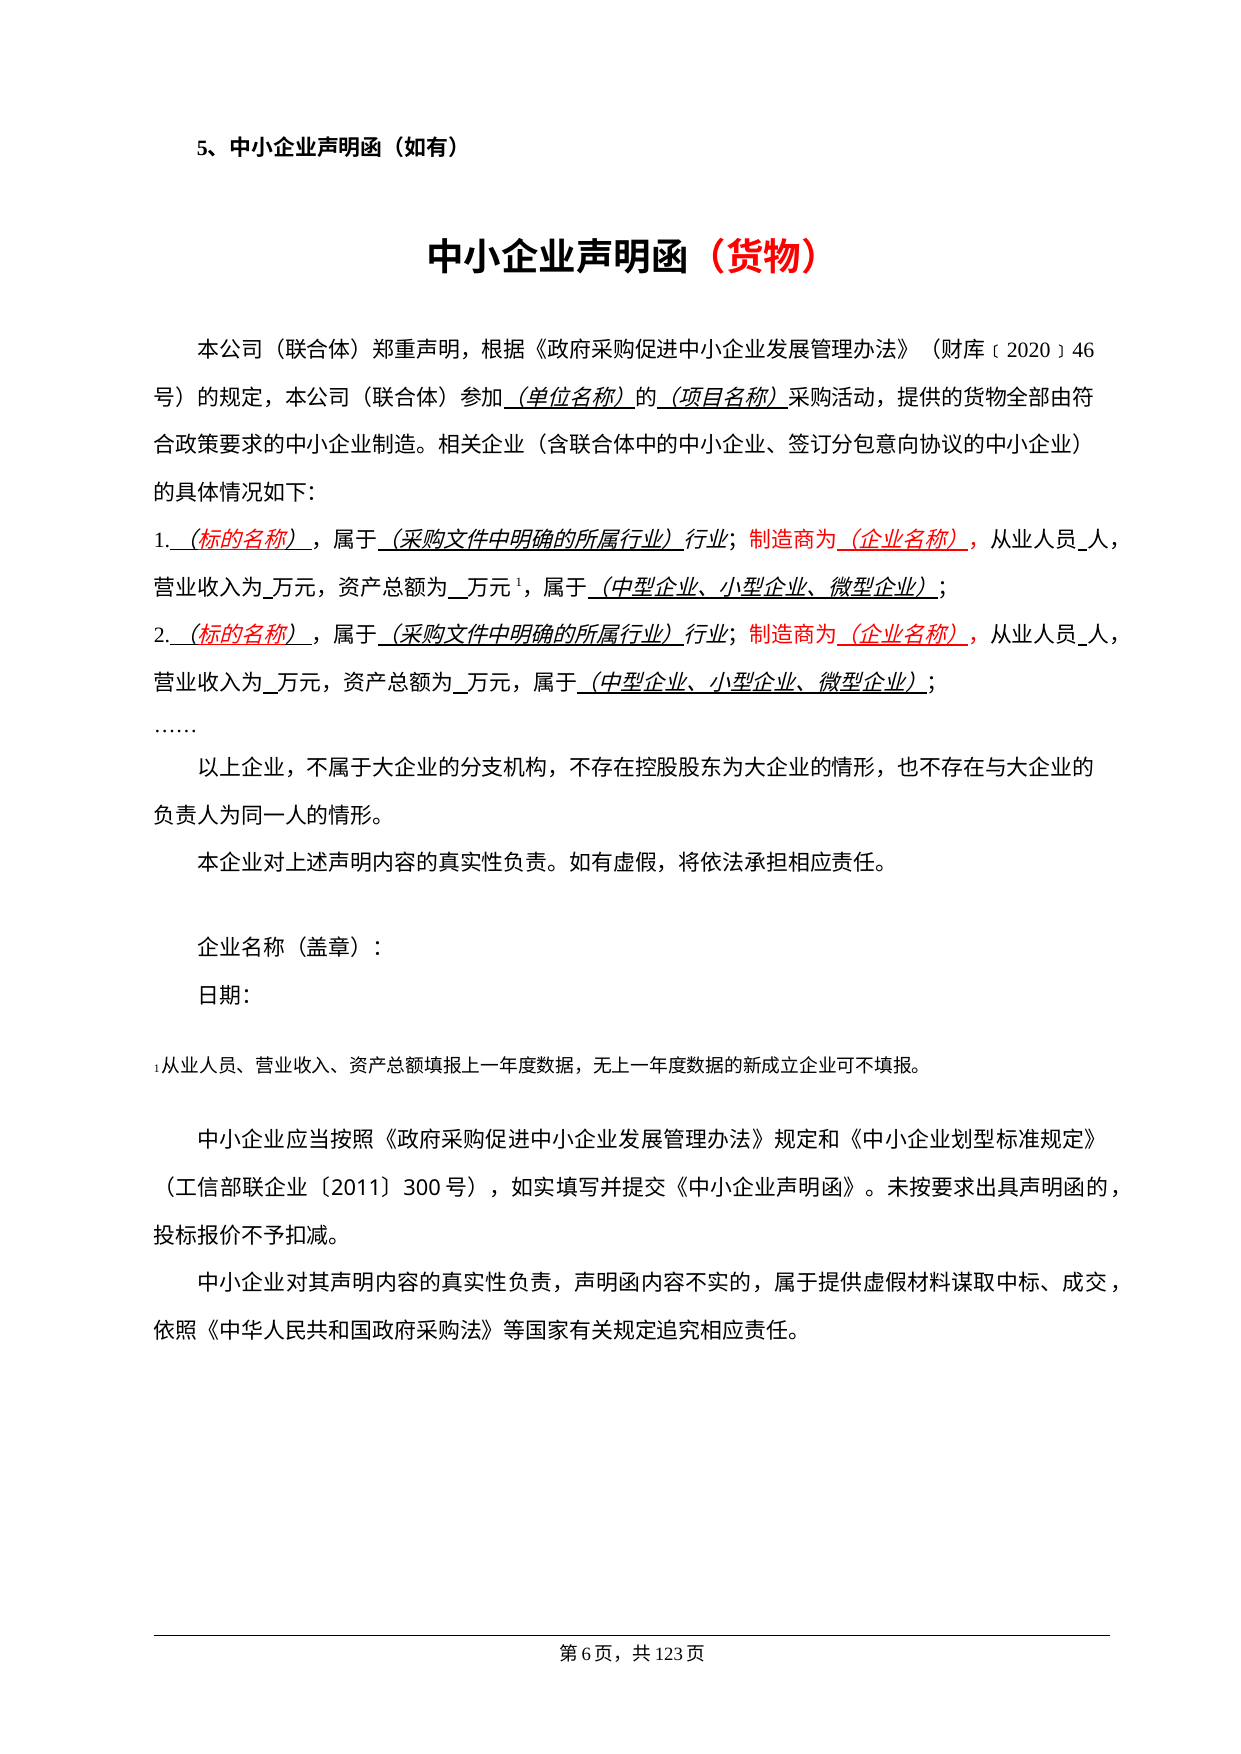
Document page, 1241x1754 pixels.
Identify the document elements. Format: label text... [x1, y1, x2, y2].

text 中小企业对其声明内容的真实性负责，声明函内容不实的，属于提供虚假材料谋取中标、成交，依照《中华人民共和国政府采购法》等国家有关规定追究相应责任。 [153, 1265, 1110, 1344]
text 本公司（联合体）郑重声明，根据《政府采购促进中小企业发展管理办法》（财库﹝2020﹞46号）的规定，本公司（联合体）参加（单位名称）的（项目名称）采购活动，提供的货物全部由符合政策要求的中小企业制造。相关企业（含联合体中的中小企业、签订分包意向协议的中小企业）的具体情况如下： [153, 332, 1110, 506]
text 中小企业应当按照《政府采购促进中小企业发展管理办法》规定和《中小企业划型标准规定》（工信部联企业〔2011〕300号），如实填写并提交《中小企业声明函》。未按要求出具声明函的，投标报价不予扣减。 [153, 1122, 1110, 1249]
subtitle 5、中小企业声明函（如有） [153, 130, 1110, 162]
text …… [153, 712, 1110, 737]
text 日期： [153, 978, 1110, 1009]
text 中小企业声明函（货物） [153, 227, 1110, 281]
text 本企业对上述声明内容的真实性负责。如有虚假，将依法承担相应责任。 [153, 845, 1110, 877]
text 企业名称（盖章）： [153, 930, 1110, 962]
text 1从业人员、营业收入、资产总额填报上一年度数据，无上一年度数据的新成立企业可不填报。 [153, 1051, 1110, 1078]
text 2. （标的名称） ，属于（采购文件中明确的所属行业）行业；制造商为（企业名称），从业人员 人，营业收入为 万元，资产总额为 万元，属于（中型企业、小型企业、微型企业）； [153, 617, 1110, 696]
text 以上企业，不属于大企业的分支机构，不存在控股股东为大企业的情形，也不存在与大企业的负责人为同一人的情形。 [153, 750, 1110, 829]
text 1. （标的名称） ，属于（采购文件中明确的所属行业）行业；制造商为（企业名称），从业人员 人，营业收入为 万元，资产总额为 万元1，属于（中型企业、小型企业、微型企业）； [153, 522, 1110, 601]
